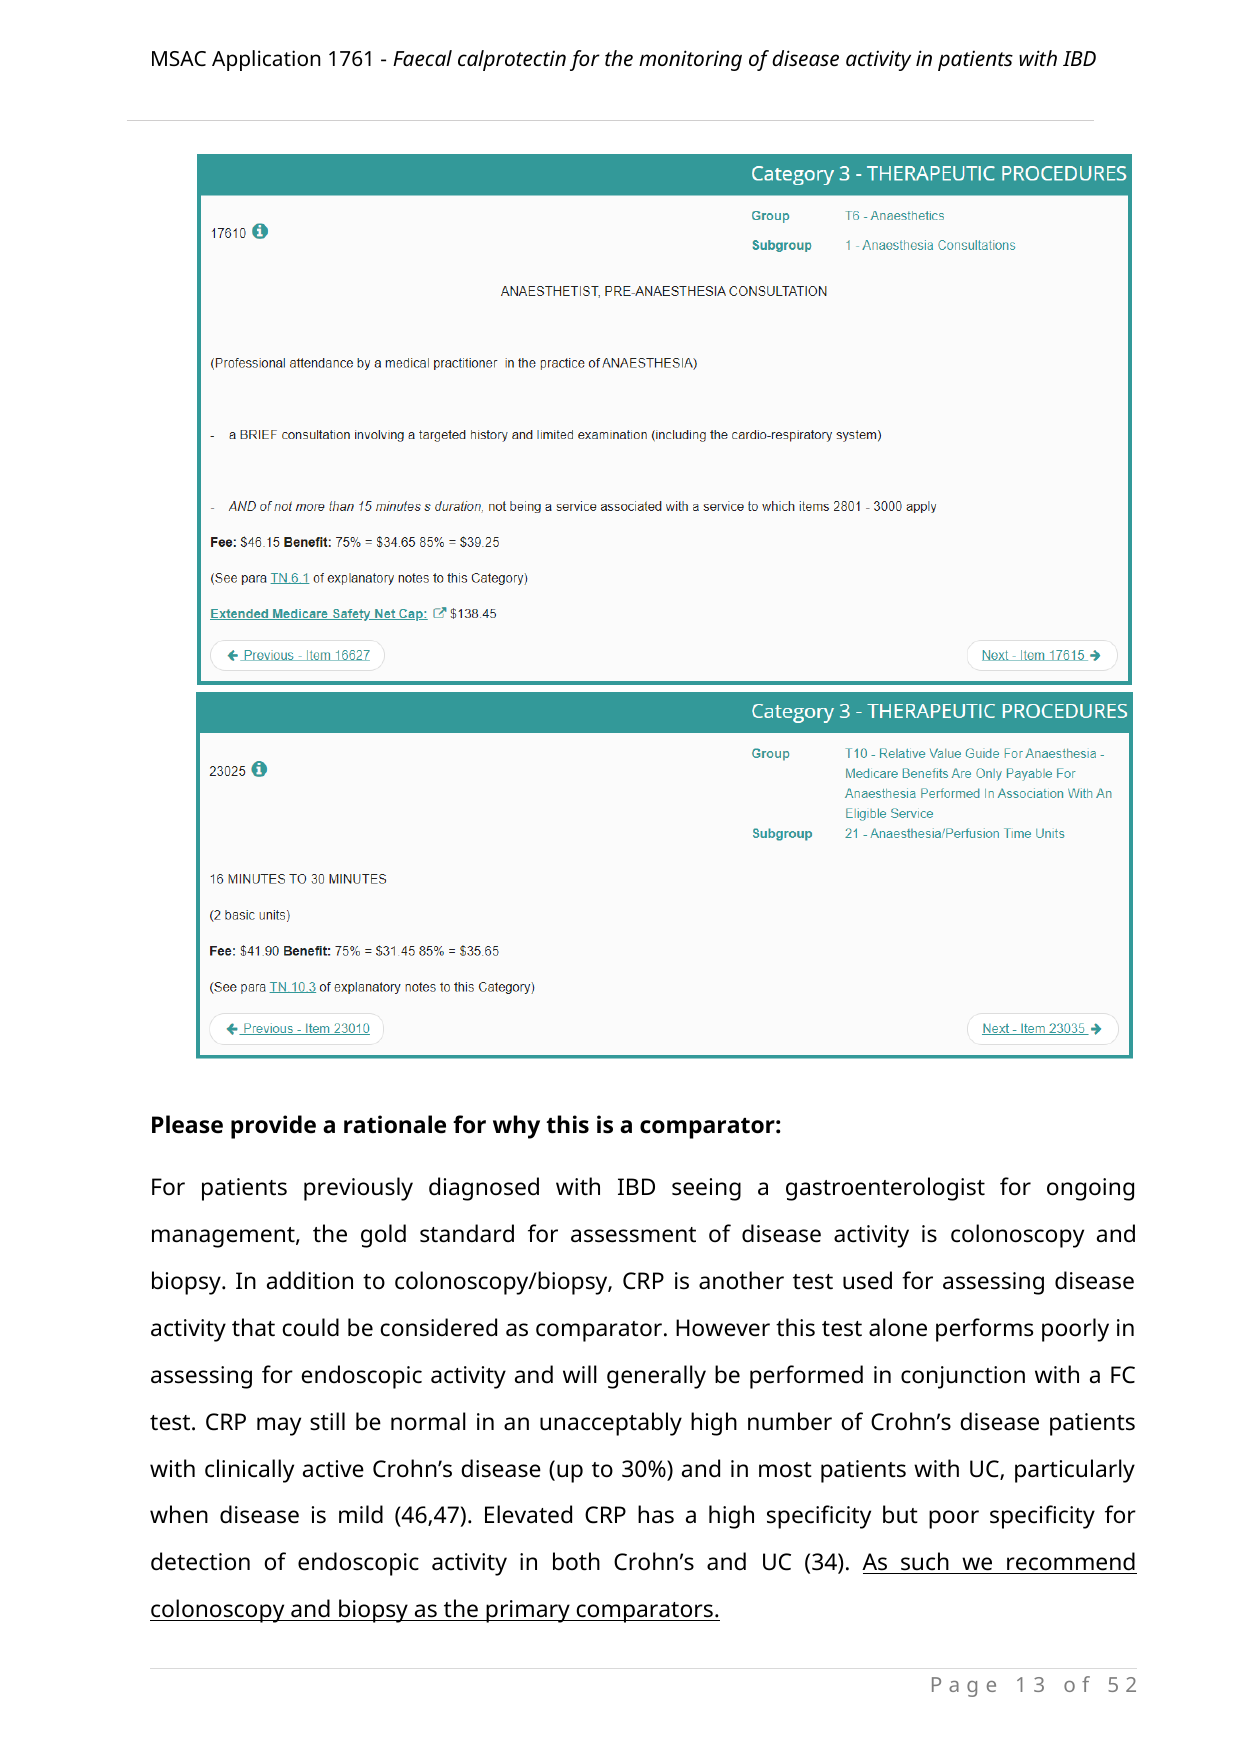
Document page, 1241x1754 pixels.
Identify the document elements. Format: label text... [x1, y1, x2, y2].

text For patients previously diagnosed with IBD seeing a gastroenterologist for ongoing management, the gold standard for assessment of disease activity is colonoscopy and biopsy. In addition to colonoscopy/biopsy, CRP is another test used for assessing disease activity that could be considered as comparator. However this test alone performs poorly in assessing for endoscopic activity and will generally be performed in conjunction with a FC test. CRP may still be normal in an unacceptably high number of Crohn’s disease patients with clinically active Crohn’s disease (up to 30%) and in most patients with UC, particularly when disease is mild . Elevated CRP has a high specificity but poor specificity for detection of endoscopic activity in both Crohn’s and UC . As such we recommend colonoscopy and biopsy as the primary comparators. [150, 1171, 1137, 1624]
picture [194, 150, 1135, 688]
text Please provide a rationale for why this is a comparator: [150, 1109, 1137, 1140]
picture [194, 689, 1135, 1059]
